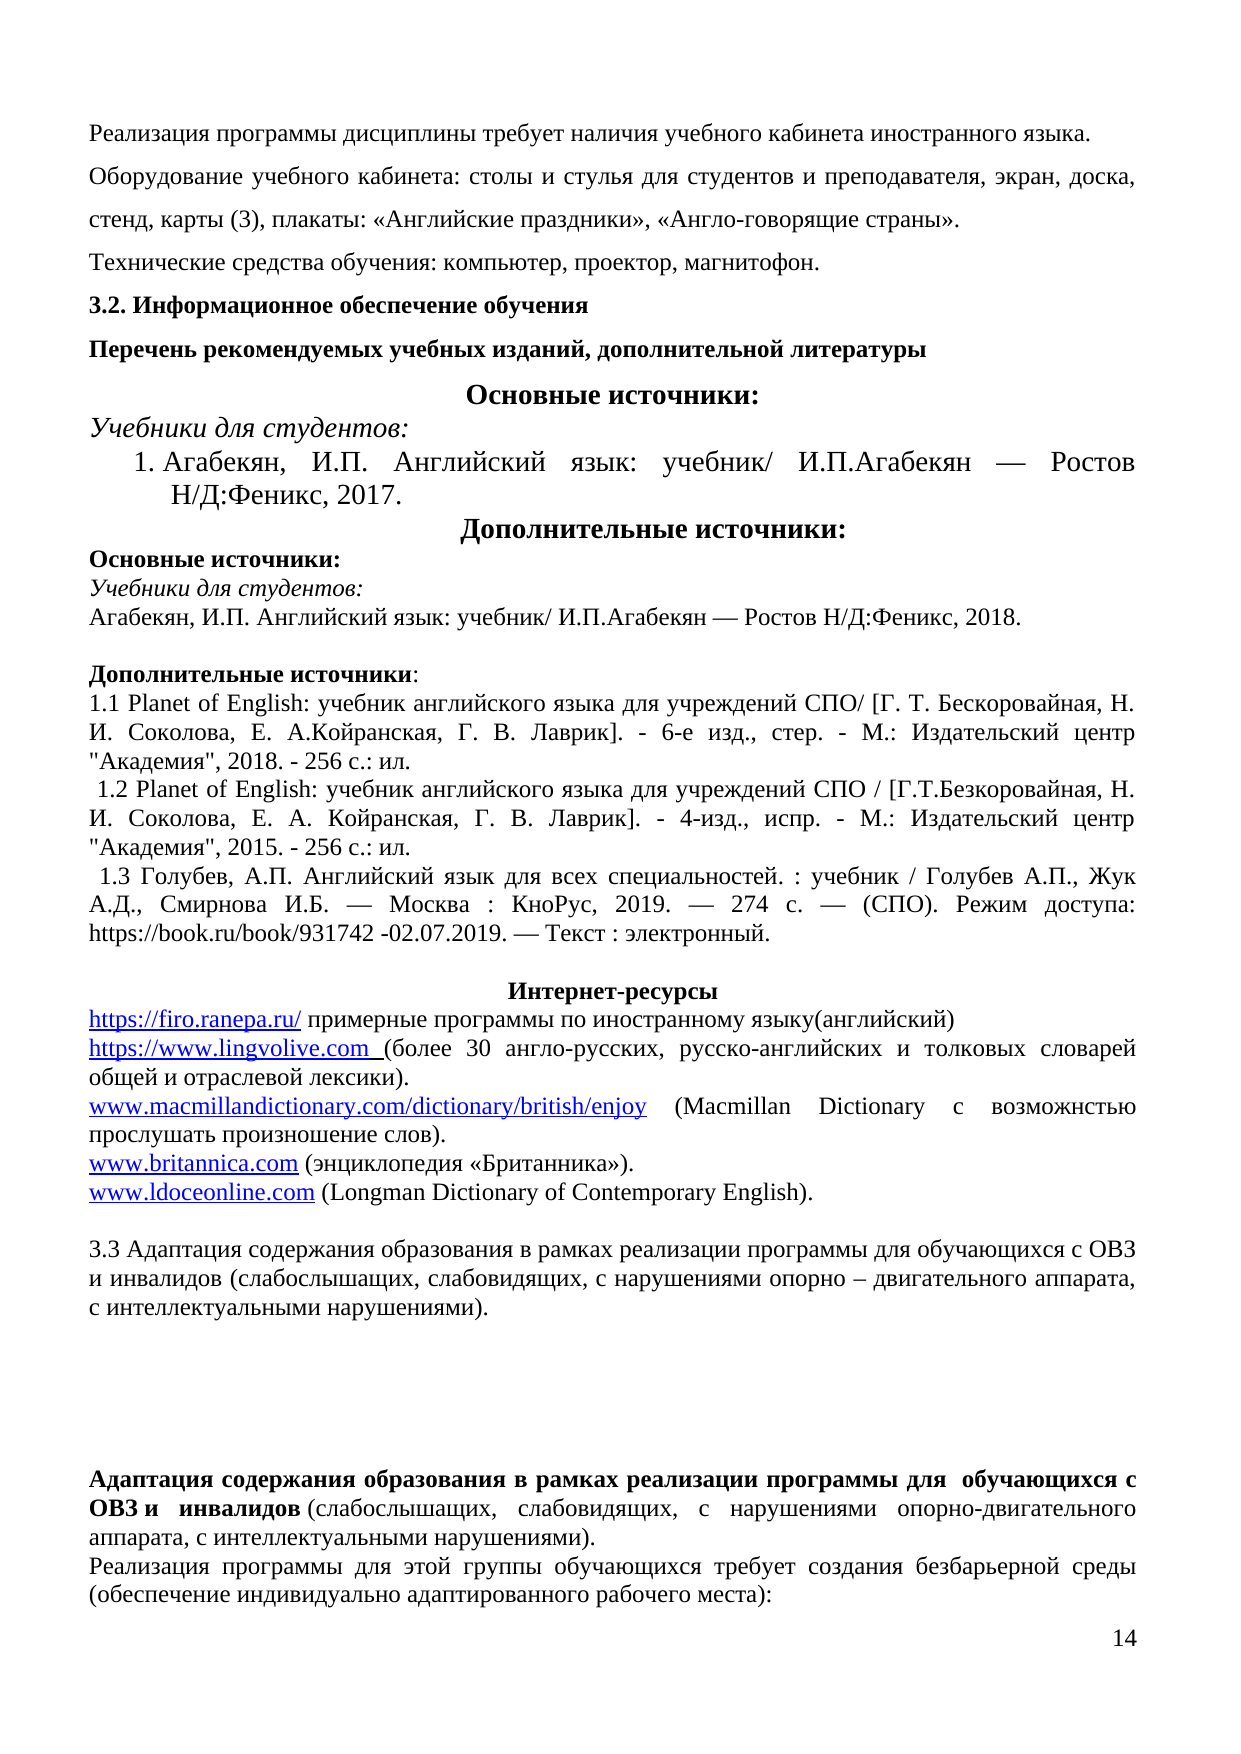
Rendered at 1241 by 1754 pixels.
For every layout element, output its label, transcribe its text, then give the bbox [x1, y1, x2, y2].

text https://firo.ranepa.ru/ примерные программы по иностранному языку(английский) [89, 1004, 1137, 1033]
text www.ldoceonline.com (Longman Dictionary of Contemporary English). [89, 1177, 1137, 1206]
text www.britannica.com (энциклопедия «Британника»). [89, 1148, 1137, 1177]
text Оборудование учебного кабинета: столы и стулья для студентов и преподавателя, экран, доска, стенд, карты (3), плакаты: «Английские праздники», «Англо-говорящие страны». [89, 161, 1137, 233]
text Реализация программы дисциплины требует наличия учебного кабинета иностранного языка. [89, 118, 1137, 147]
text https://www.lingvolive.com (более 30 англо-русских, русско-английских и толковых словарей общей и отраслевой лексики). [89, 1033, 1137, 1091]
text Основные источники: [89, 377, 1137, 410]
text Учебники для студентов: [89, 573, 1137, 602]
text Технические средства обучения: компьютер, проектор, магнитофон. [89, 247, 1137, 276]
text www.macmillandictionary.com/dictionary/british/enjoy (Macmillan Dictionary с возможнстью прослушать произношение слов). [89, 1091, 1137, 1148]
text 3.3 Адаптация содержания образования в рамках реализации программы для обучающихся с ОВЗ и инвалидов (слабослышащих, слабовидящих, с нарушениями опорно – двигательного аппарата, с интеллектуальными нарушениями). [89, 1234, 1137, 1321]
list Дополнительные источники: [171, 511, 1137, 544]
subtitle 3.2. Информационное обеспечение обучения [89, 291, 1137, 319]
text 1.2 Planet of English: учебник английского языка для учреждений СПО / [Г.Т.Безкоровайная, Н. И. Соколова, Е. А. Койранская, Г. В. Лаврик]. - 4-изд., испр. - М.: Издательский центр "Академия", 2015. - 256 с.: ил. [89, 774, 1137, 861]
text Основные источники: [89, 544, 1137, 573]
list Агабекян, И.П. Английский язык: учебник/ И.П.Агабекян — Ростов Н/Д:Феникс, 2017. [133, 444, 1137, 511]
text 1.1 Planet of English: учебник английского языка для учреждений СПО/ [Г. Т. Бескоровайная, Н. И. Соколова, Е. А.Койранская, Г. В. Лаврик]. - 6-е изд., стер. - М.: Издательский центр "Академия", 2018. - 256 с.: ил. [89, 688, 1137, 774]
text Агабекян, И.П. Английский язык: учебник/ И.П.Агабекян — Ростов Н/Д:Феникс, 2018. [89, 602, 1137, 631]
text Перечень рекомендуемых учебных изданий, дополнительной литературы [89, 334, 1137, 362]
text 1.3 Голубев, А.П. Английский язык для всех специальностей. : учебник / Голубев А.П., Жук А.Д., Смирнова И.Б. — Москва : КноРус, 2019. — 274 с. — (СПО). Режим доступа: https://book.ru/book/931742 -02.07.2019. — Текст : электронный. [89, 861, 1137, 947]
text Адаптация содержания образования в рамках реализации программы для обучающихся с ОВЗ и инвалидов (слабослышащих, слабовидящих, с нарушениями опорно-двигательного аппарата, с интеллектуальными нарушениями). [89, 1464, 1137, 1551]
text Реализация программы для этой группы обучающихся требует создания безбарьерной среды (обеспечение индивидуально адаптированного рабочего места): [89, 1551, 1137, 1608]
text Интернет-ресурсы [89, 976, 1137, 1004]
text Дополнительные источники: [89, 659, 1137, 688]
text Учебники для студентов: [89, 410, 1137, 444]
